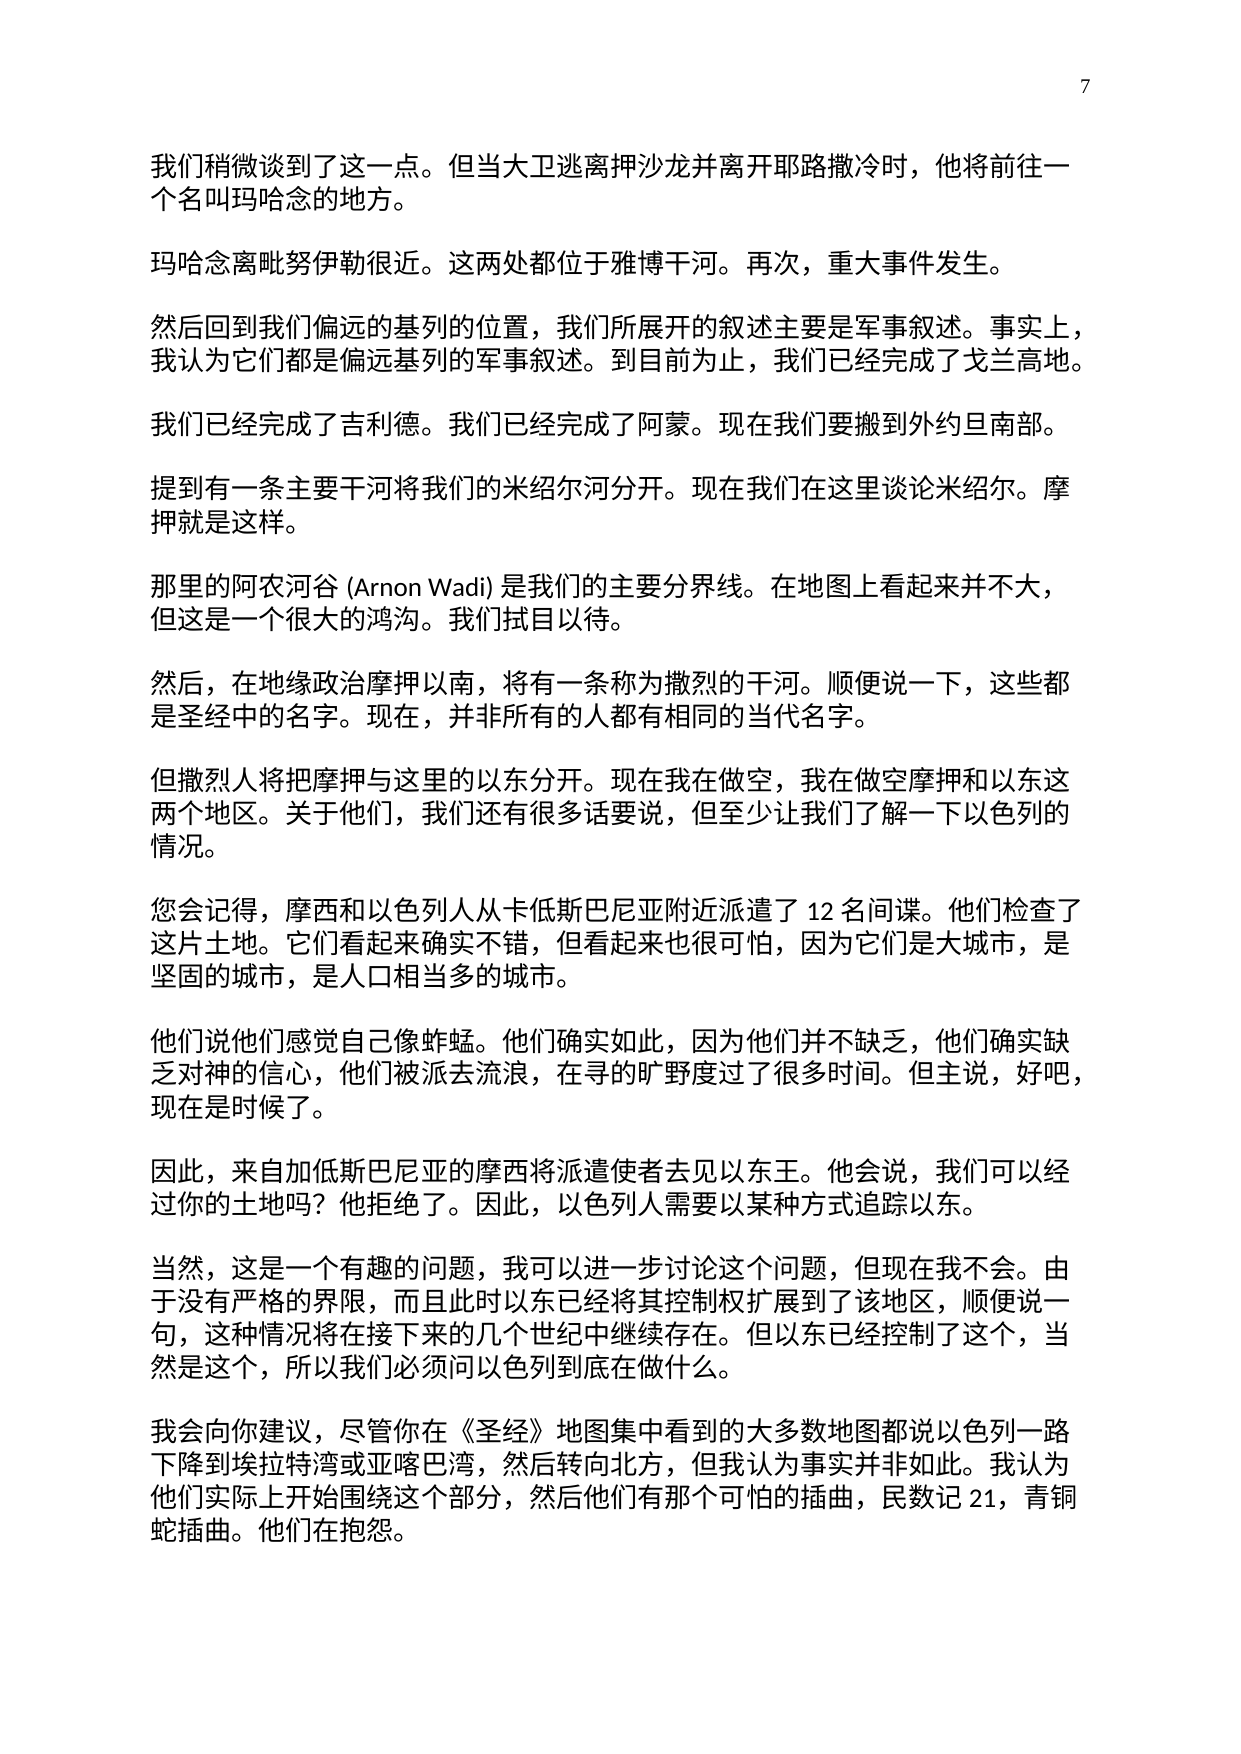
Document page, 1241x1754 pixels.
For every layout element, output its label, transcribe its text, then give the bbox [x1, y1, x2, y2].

text 因此，来自加低斯巴尼亚的摩西将派遣使者去见以东王。他会说，我们可以经过你的土地吗？他拒绝了。因此，以色列人需要以某种方式追踪以东。 [150, 1155, 1090, 1221]
text 您会记得，摩西和以色列人从卡低斯巴尼亚附近派遣了 12 名间谍。他们检查了这片土地。它们看起来确实不错，但看起来也很可怕，因为它们是大城市，是坚固的城市，是人口相当多的城市。 [150, 894, 1090, 993]
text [150, 150, 1090, 216]
text 他们说他们感觉自己像蚱蜢。他们确实如此，因为他们并不缺乏，他们确实缺乏对神的信心，他们被派去流浪，在寻的旷野度过了很多时间。但主说，好吧，现在是时候了。 [150, 1025, 1090, 1124]
text 但撒烈人将把摩押与这里的以东分开。现在我在做空，我在做空摩押和以东这两个地区。关于他们，我们还有很多话要说，但至少让我们了解一下以色列的情况。 [150, 764, 1090, 863]
text 然后，在地缘政治摩押以南，将有一条称为撒烈的干河。顺便说一下，这些都是圣经中的名字。现在，并非所有的人都有相同的当代名字。 [150, 667, 1090, 733]
text 然后回到我们偏远的基列的位置，我们所展开的叙述主要是军事叙述。事实上，我认为它们都是偏远基列的军事叙述。到目前为止，我们已经完成了戈兰高地。 [150, 311, 1090, 377]
text 我会向你建议，尽管你在《圣经》地图集中看到的大多数地图都说以色列一路下降到埃拉特湾或亚喀巴湾，然后转向北方，但我认为事实并非如此。我认为他们实际上开始围绕这个部分，然后他们有那个可怕的插曲，民数记 21，青铜蛇插曲。他们在抱怨。 [150, 1415, 1090, 1547]
text 那里的阿农河谷 (Arnon Wadi) 是我们的主要分界线。在地图上看起来并不大，但这是一个很大的鸿沟。我们拭目以待。 [150, 570, 1090, 636]
text 我们已经完成了吉利德。我们已经完成了阿蒙。现在我们要搬到外约旦南部。 [150, 408, 1090, 442]
text 玛哈念离毗努伊勒很近。这两处都位于雅博干河。再次，重大事件发生。 [150, 247, 1090, 280]
text 提到有一条主要干河将我们的米绍尔河分开。现在我们在这里谈论米绍尔。摩押就是这样。 [150, 473, 1090, 539]
text 当然，这是一个有趣的问题，我可以进一步讨论这个问题，但现在我不会。由于没有严格的界限，而且此时以东已经将其控制权扩展到了该地区，顺便说一句，这种情况将在接下来的几个世纪中继续存在。但以东已经控制了这个，当然是这个，所以我们必须问以色列到底在做什么。 [150, 1252, 1090, 1384]
